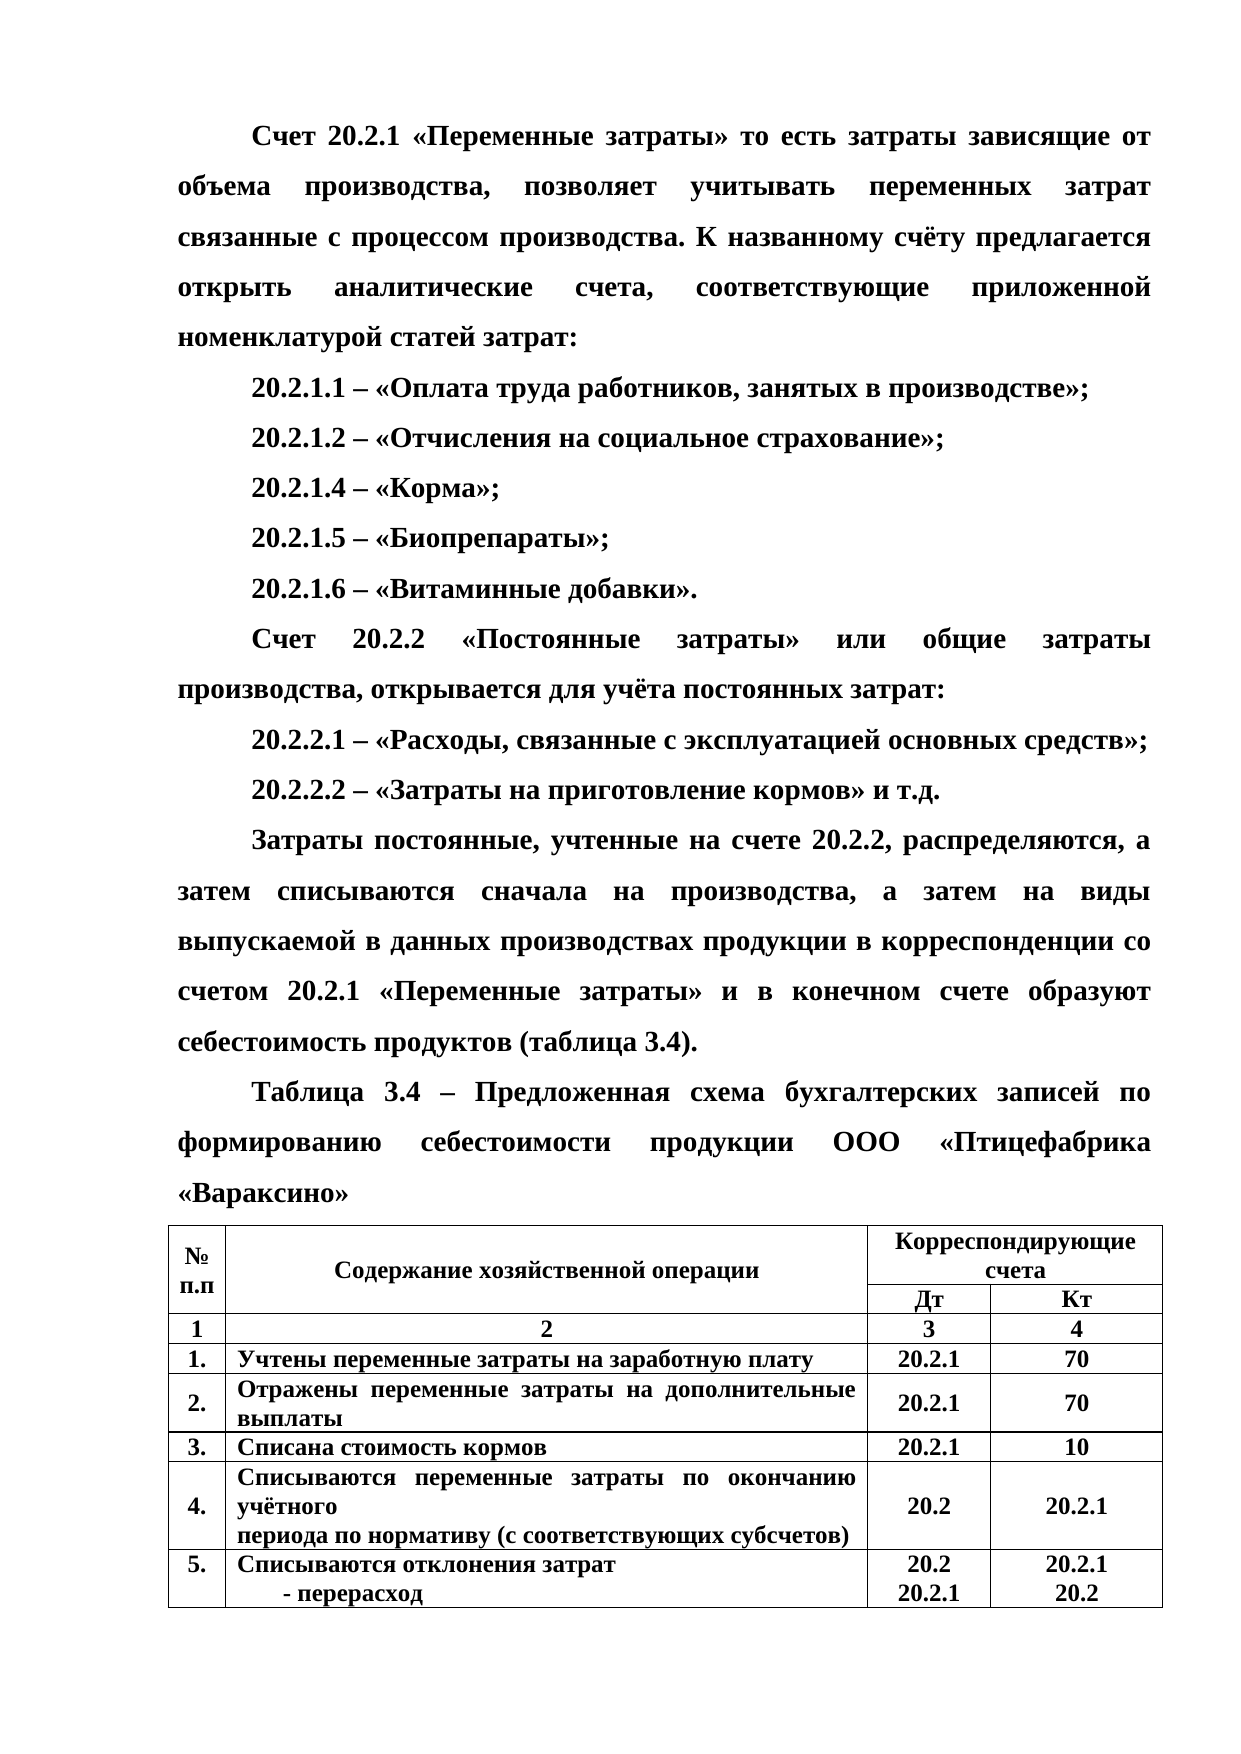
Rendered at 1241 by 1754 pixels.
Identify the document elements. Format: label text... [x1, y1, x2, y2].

table_cell Списана стоимость кормов [226, 1433, 867, 1461]
table_cell 20.2.1 [868, 1344, 990, 1373]
table_cell 1. [169, 1344, 225, 1373]
text 20.2.2.2 – «Затраты на приготовление кормов» и т.д. [177, 772, 1152, 806]
table_cell 20.2.1 [868, 1374, 990, 1431]
table_cell 20.2.1 20.2 [991, 1550, 1162, 1607]
table_cell 2 [226, 1314, 867, 1343]
text Таблица 3.4 – Предложенная схема бухгалтерских записей по формированию себестоимости продукции ООО «Птицефабрика «Вараксино» [177, 1074, 1152, 1208]
text 20.2.1.2 – «Отчисления на социальное страхование»; [177, 420, 1152, 453]
text 20.2.1.4 – «Корма»; [177, 470, 1152, 504]
table_cell Дт [868, 1285, 990, 1313]
table_header № п.п [169, 1226, 225, 1313]
table_cell 3. [169, 1433, 225, 1461]
table_cell 70 [991, 1374, 1162, 1431]
table_cell Кт [991, 1285, 1162, 1313]
text 20.2.1.6 – «Витаминные добавки». [177, 571, 1152, 604]
table_cell 4. [169, 1462, 225, 1548]
text Счет 20.2.2 «Постоянные затраты» или общие затраты производства, открывается для учёта постоянных затрат: [177, 621, 1152, 705]
table_cell 1 [169, 1314, 225, 1343]
table_cell 70 [991, 1344, 1162, 1373]
text Счет 20.2.1 «Переменные затраты» то есть затраты зависящие от объема производства, позволяет учитывать переменных затрат связанные с процессом производства. К названному счёту предлагается открыть аналитические счета, соответствующие приложенной номенклатурой статей затрат: [177, 118, 1152, 353]
table_cell Учтены переменные затраты на заработную плату [226, 1344, 867, 1373]
text 20.2.2.1 – «Расходы, связанные с эксплуатацией основных средств»; [177, 722, 1152, 755]
table_header Корреспондирующие счета [868, 1226, 1162, 1283]
table_cell 20.2.1 [991, 1462, 1162, 1548]
table_cell 10 [991, 1433, 1162, 1461]
text 20.2.1.1 – «Оплата труда работников, занятых в производстве»; [177, 370, 1152, 403]
table_cell 20.2.1 [868, 1433, 990, 1461]
table_cell Отражены переменные затраты на дополнительные выплаты [226, 1374, 867, 1431]
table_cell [226, 1550, 867, 1607]
table_cell 20.2 [868, 1462, 990, 1548]
table_cell Списываются переменные затраты по окончанию учётного периода по нормативу (с соответствующих субсчетов) [226, 1462, 867, 1548]
table_cell 5. [169, 1550, 225, 1607]
table_header Содержание хозяйственной операции [226, 1226, 867, 1313]
table_cell 4 [991, 1314, 1162, 1343]
table_cell 2. [169, 1374, 225, 1431]
text 20.2.1.5 – «Биопрепараты»; [177, 521, 1152, 554]
table_cell 20.2 20.2.1 [868, 1550, 990, 1607]
table_cell 3 [868, 1314, 990, 1343]
text Затраты постоянные, учтенные на счете 20.2.2, распределяются, а затем списываются сначала на производства, а затем на виды выпускаемой в данных производствах продукции в корреспонденции со счетом 20.2.1 «Переменные затраты» и в конечном счете образуют себестоимость продуктов (таблица 3.4). [177, 822, 1152, 1057]
